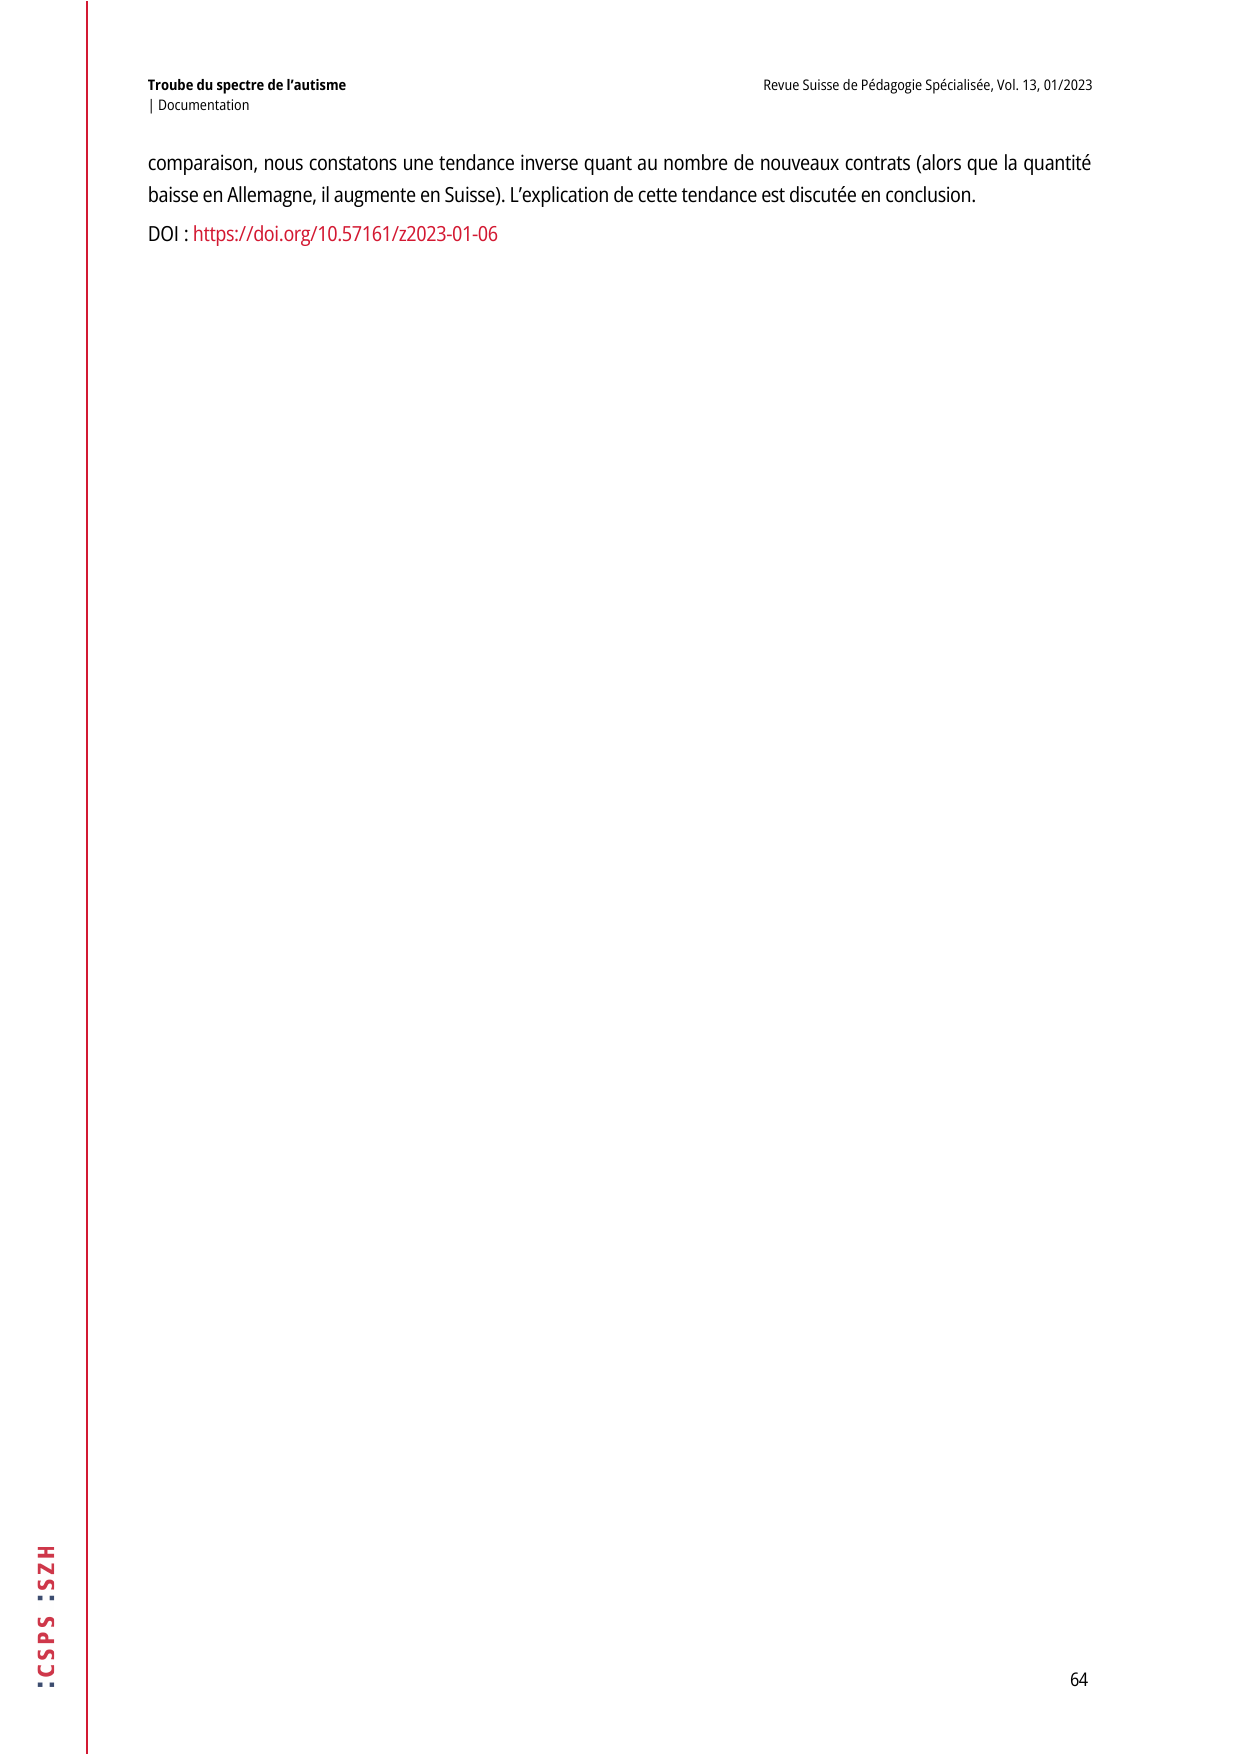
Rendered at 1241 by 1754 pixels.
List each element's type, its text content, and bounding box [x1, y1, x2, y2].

picture [37, 1547, 55, 1687]
text DOI : https://doi.org/10.57161/z2023-01-06 [148, 219, 1092, 248]
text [148, 148, 1092, 209]
